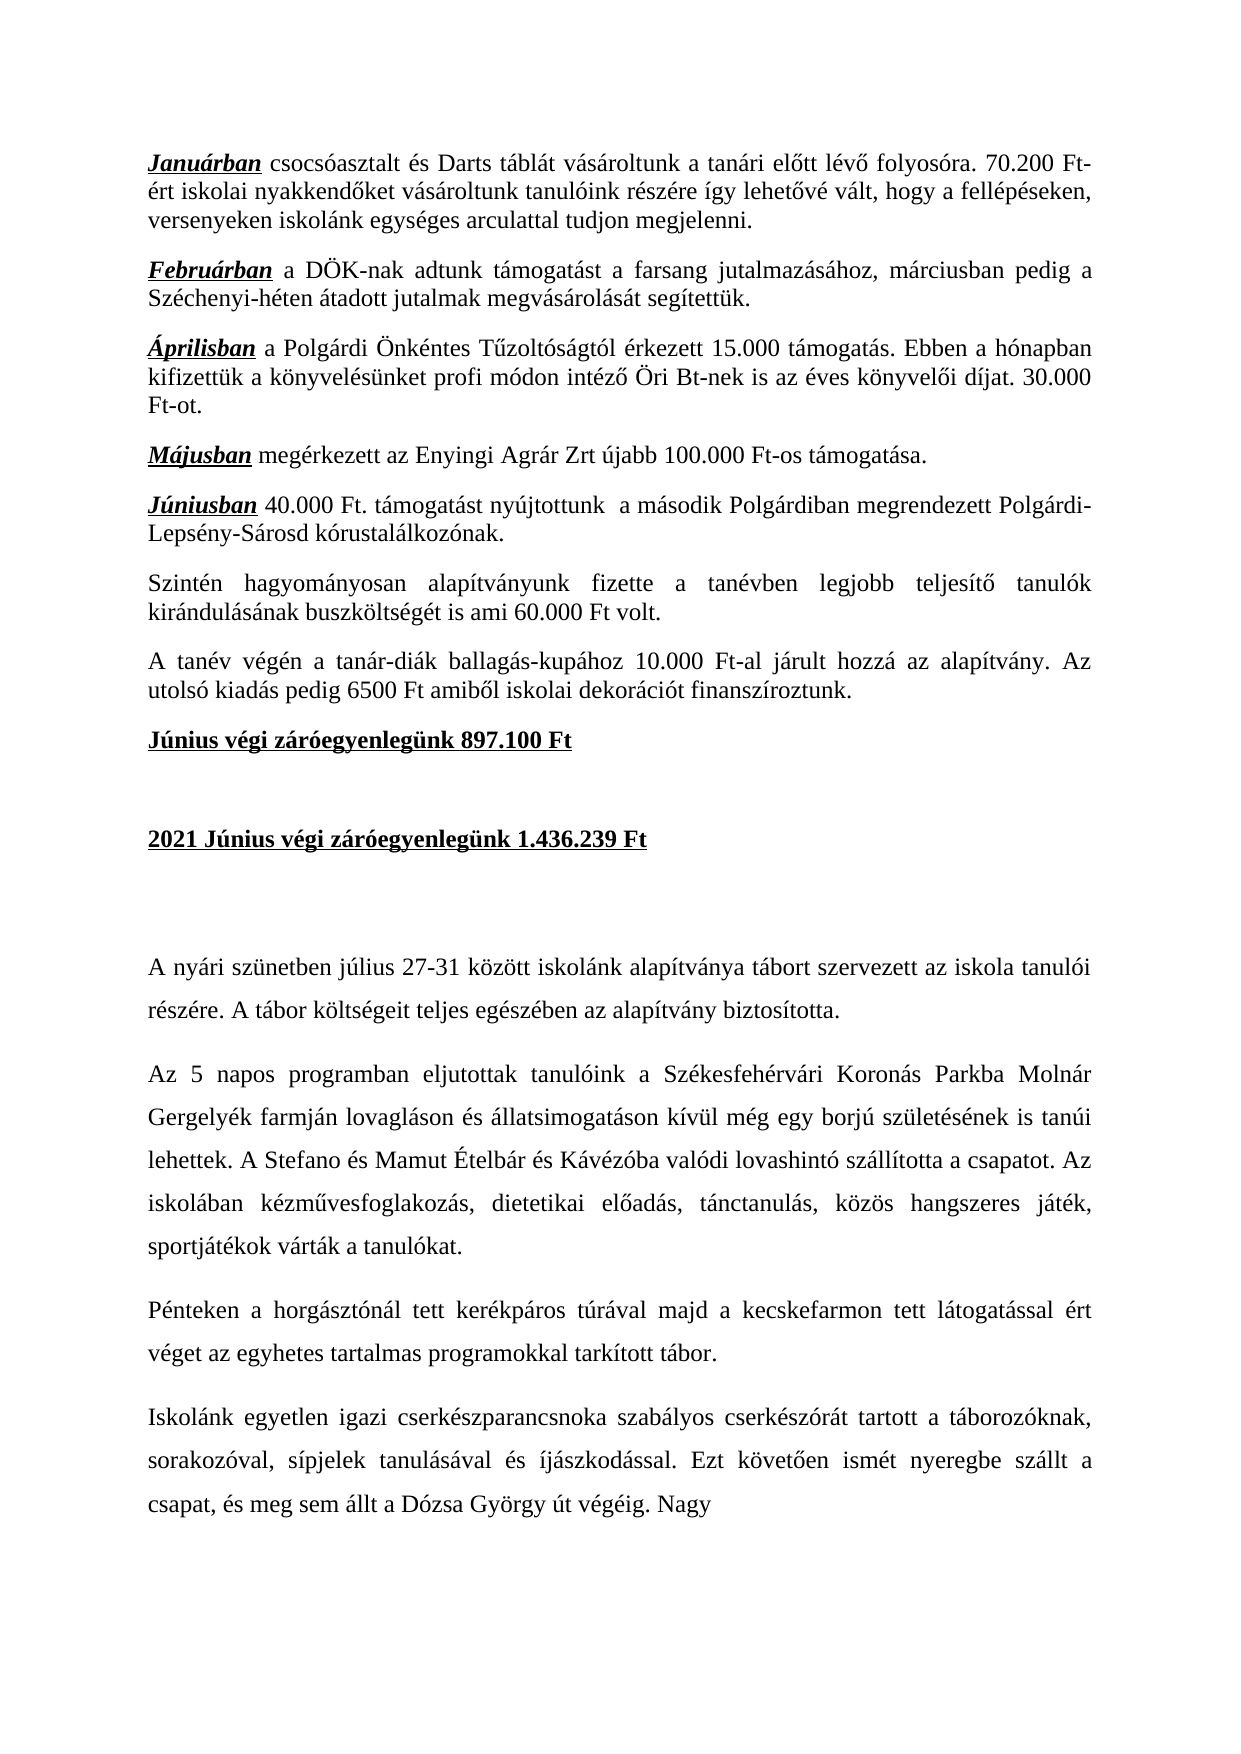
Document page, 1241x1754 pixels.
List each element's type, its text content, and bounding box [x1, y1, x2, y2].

text Szintén hagyományosan alapítványunk fizette a tanévben legjobb teljesítő tanulók kirándulásának buszköltségét is ami 60.000 Ft volt. [148, 568, 1093, 626]
text Májusban megérkezett az Enyingi Agrár Zrt újabb 100.000 Ft-os támogatása. [148, 440, 1093, 469]
text Júniusban 40.000 Ft. támogatást nyújtottunk a második Polgárdiban megrendezett Polgárdi-Lepsény-Sárosd kórustalálkozónak. [148, 490, 1093, 547]
text A nyári szünetben július 27-31 között iskolánk alapítványa tábort szervezett az iskola tanulói részére. A tábor költségeit teljes egészében az alapítvány biztosította. [148, 952, 1093, 1024]
text Iskolánk egyetlen igazi cserkészparancsnoka szabályos cserkészórát tartott a táborozóknak, sorakozóval, sípjelek tanulásával és íjászkodással. Ezt követően ismét nyeregbe szállt a csapat, és meg sem állt a Dózsa György út végéig. Nagy [148, 1402, 1093, 1517]
text 2021 Június végi záróegyenlegünk 1.436.239 Ft [148, 824, 1093, 853]
text Februárban a DÖK-nak adtunk támogatást a farsang jutalmazásához, márciusban pedig a Széchenyi-héten átadott jutalmak megvásárolását segítettük. [148, 255, 1093, 312]
text A tanév végén a tanár-diák ballagás-kupához 10.000 Ft-al járult hozzá az alapítvány. Az utolsó kiadás pedig 6500 Ft amiből iskolai dekorációt finanszíroztunk. [148, 646, 1093, 704]
text Az 5 napos programban eljutottak tanulóink a Székesfehérvári Koronás Parkba Molnár Gergelyék farmján lovagláson és állatsimogatáson kívül még egy borjú születésének is tanúi lehettek. A Stefano és Mamut Ételbár és Kávézóba valódi lovashintó szállította a csapatot. Az iskolában kézművesfoglakozás, dietetikai előadás, tánctanulás, közös hangszeres játék, sportjátékok várták a tanulókat. [148, 1059, 1093, 1260]
text Pénteken a horgásztónál tett kerékpáros túrával majd a kecskefarmon tett látogatással ért véget az egyhetes tartalmas programokkal tarkított tábor. [148, 1295, 1093, 1367]
text Június végi záróegyenlegünk 897.100 Ft [148, 725, 1093, 753]
text Januárban csocsóasztalt és Darts táblát vásároltunk a tanári előtt lévő folyosóra. 70.200 Ft-ért iskolai nyakkendőket vásároltunk tanulóink részére így lehetővé vált, hogy a fellépéseken, versenyeken iskolánk egységes arculattal tudjon megjelenni. [148, 148, 1093, 234]
text Áprilisban a Polgárdi Önkéntes Tűzoltóságtól érkezett 15.000 támogatás. Ebben a hónapban kifizettük a könyvelésünket profi módon intéző Öri Bt-nek is az éves könyvelői díjat. 30.000 Ft-ot. [148, 333, 1093, 419]
